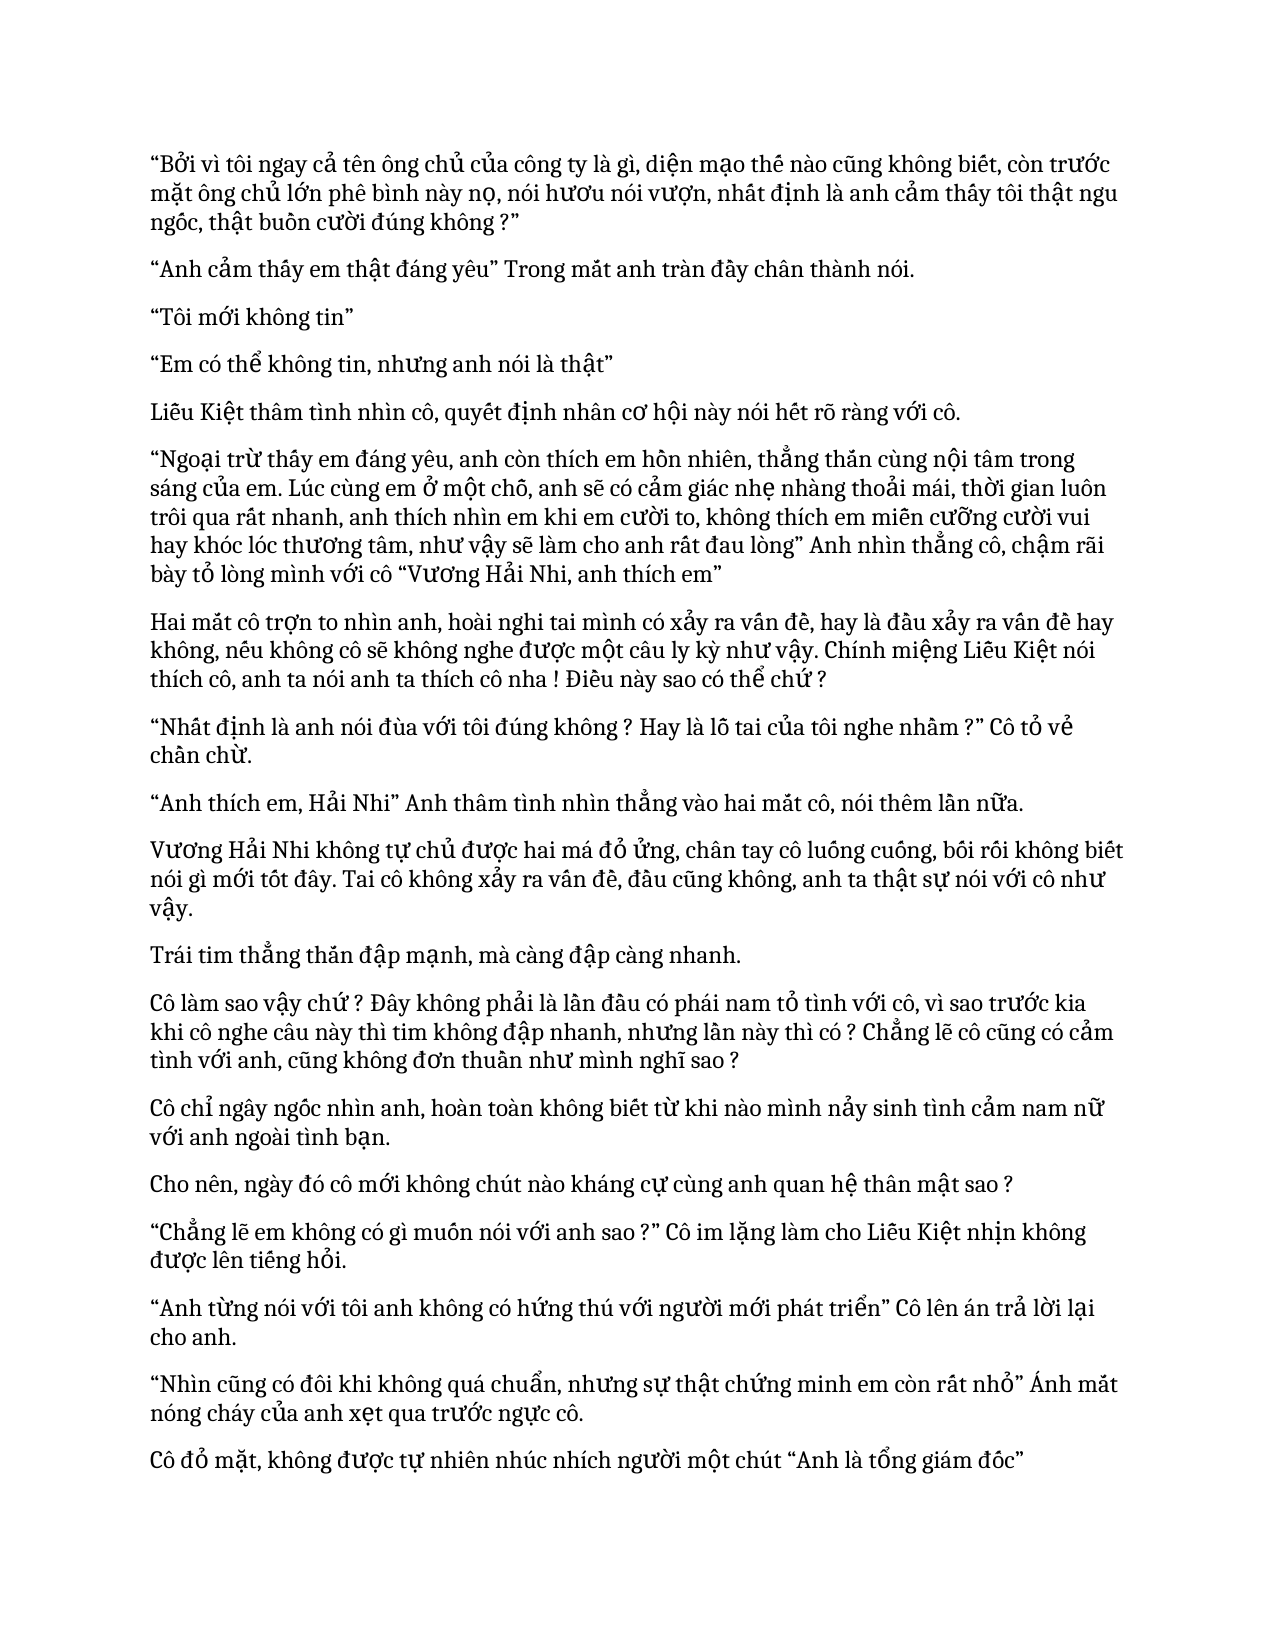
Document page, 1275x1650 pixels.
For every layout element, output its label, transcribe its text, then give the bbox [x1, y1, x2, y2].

text Trái tim thẳng thắn đập mạnh, mà càng đập càng nhanh. [150, 941, 1125, 970]
text “Tôi mới không tin” [150, 302, 1125, 331]
text Hai mắt cô trợn to nhìn anh, hoài nghi tai mình có xảy ra vấn đề, hay là đầu xảy ra vấn đề hay không, nếu không cô sẽ không nghe được một câu ly kỳ như vậy. Chính miệng Liễu Kiệt nói thích cô, anh ta nói anh ta thích cô nha ! Điều này sao có thể chứ ? [150, 607, 1125, 694]
text Vương Hải Nhi không tự chủ được hai má đỏ ửng, chân tay cô luống cuống, bối rối không biết nói gì mới tốt đây. Tai cô không xảy ra vấn đề, đầu cũng không, anh ta thật sự nói với cô như vậy. [150, 836, 1125, 922]
text “Anh thích em, Hải Nhi” Anh thâm tình nhìn thẳng vào hai mắt cô, nói thêm lần nữa. [150, 789, 1125, 817]
text “Bởi vì tôi ngay cả tên ông chủ của công ty là gì, diện mạo thế nào cũng không biết, còn trước mặt ông chủ lớn phê bình này nọ, nói hươu nói vượn, nhất định là anh cảm thấy tôi thật ngu ngốc, thật buồn cười đúng không ?” [150, 150, 1125, 236]
text “Chẳng lẽ em không có gì muốn nói với anh sao ?” Cô im lặng làm cho Liễu Kiệt nhịn không được lên tiếng hỏi. [150, 1217, 1125, 1275]
text “Nhất định là anh nói đùa với tôi đúng không ? Hay là lỗ tai của tôi nghe nhầm ?” Cô tỏ vẻ chần chừ. [150, 712, 1125, 770]
text “Anh từng nói với tôi anh không có hứng thú với người mới phát triển” Cô lên án trả lời lại cho anh. [150, 1294, 1125, 1351]
text “Nhìn cũng có đôi khi không quá chuẩn, nhưng sự thật chứng minh em còn rất nhỏ” Ánh mắt nóng cháy của anh xẹt qua trước ngực cô. [150, 1370, 1125, 1427]
text Cô làm sao vậy chứ ? Đây không phải là lần đầu có phái nam tỏ tình với cô, vì sao trước kia khi cô nghe câu này thì tim không đập nhanh, nhưng lần này thì có ? Chẳng lẽ cô cũng có cảm tình với anh, cũng không đơn thuần như mình nghĩ sao ? [150, 989, 1125, 1075]
text “Ngoại trừ thấy em đáng yêu, anh còn thích em hồn nhiên, thẳng thắn cùng nội tâm trong sáng của em. Lúc cùng em ở một chỗ, anh sẽ có cảm giác nhẹ nhàng thoải mái, thời gian luôn trôi qua rất nhanh, anh thích nhìn em khi em cười to, không thích em miễn cưỡng cười vui hay khóc lóc thương tâm, như vậy sẽ làm cho anh rất đau lòng” Anh nhìn thẳng cô, chậm rãi bày tỏ lòng mình với cô “Vương Hải Nhi, anh thích em” [150, 445, 1125, 589]
text “Em có thể không tin, nhưng anh nói là thật” [150, 350, 1125, 379]
text “Anh cảm thấy em thật đáng yêu” Trong mắt anh tràn đầy chân thành nói. [150, 255, 1125, 284]
text Liễu Kiệt thâm tình nhìn cô, quyết định nhân cơ hội này nói hết rõ ràng với cô. [150, 397, 1125, 426]
text Cô đỏ mặt, không được tự nhiên nhúc nhích người một chút “Anh là tổng giám đốc” [150, 1446, 1125, 1475]
text Cho nên, ngày đó cô mới không chút nào kháng cự cùng anh quan hệ thân mật sao ? [150, 1170, 1125, 1199]
text Cô chỉ ngây ngốc nhìn anh, hoàn toàn không biết từ khi nào mình nảy sinh tình cảm nam nữ với anh ngoài tình bạn. [150, 1094, 1125, 1151]
